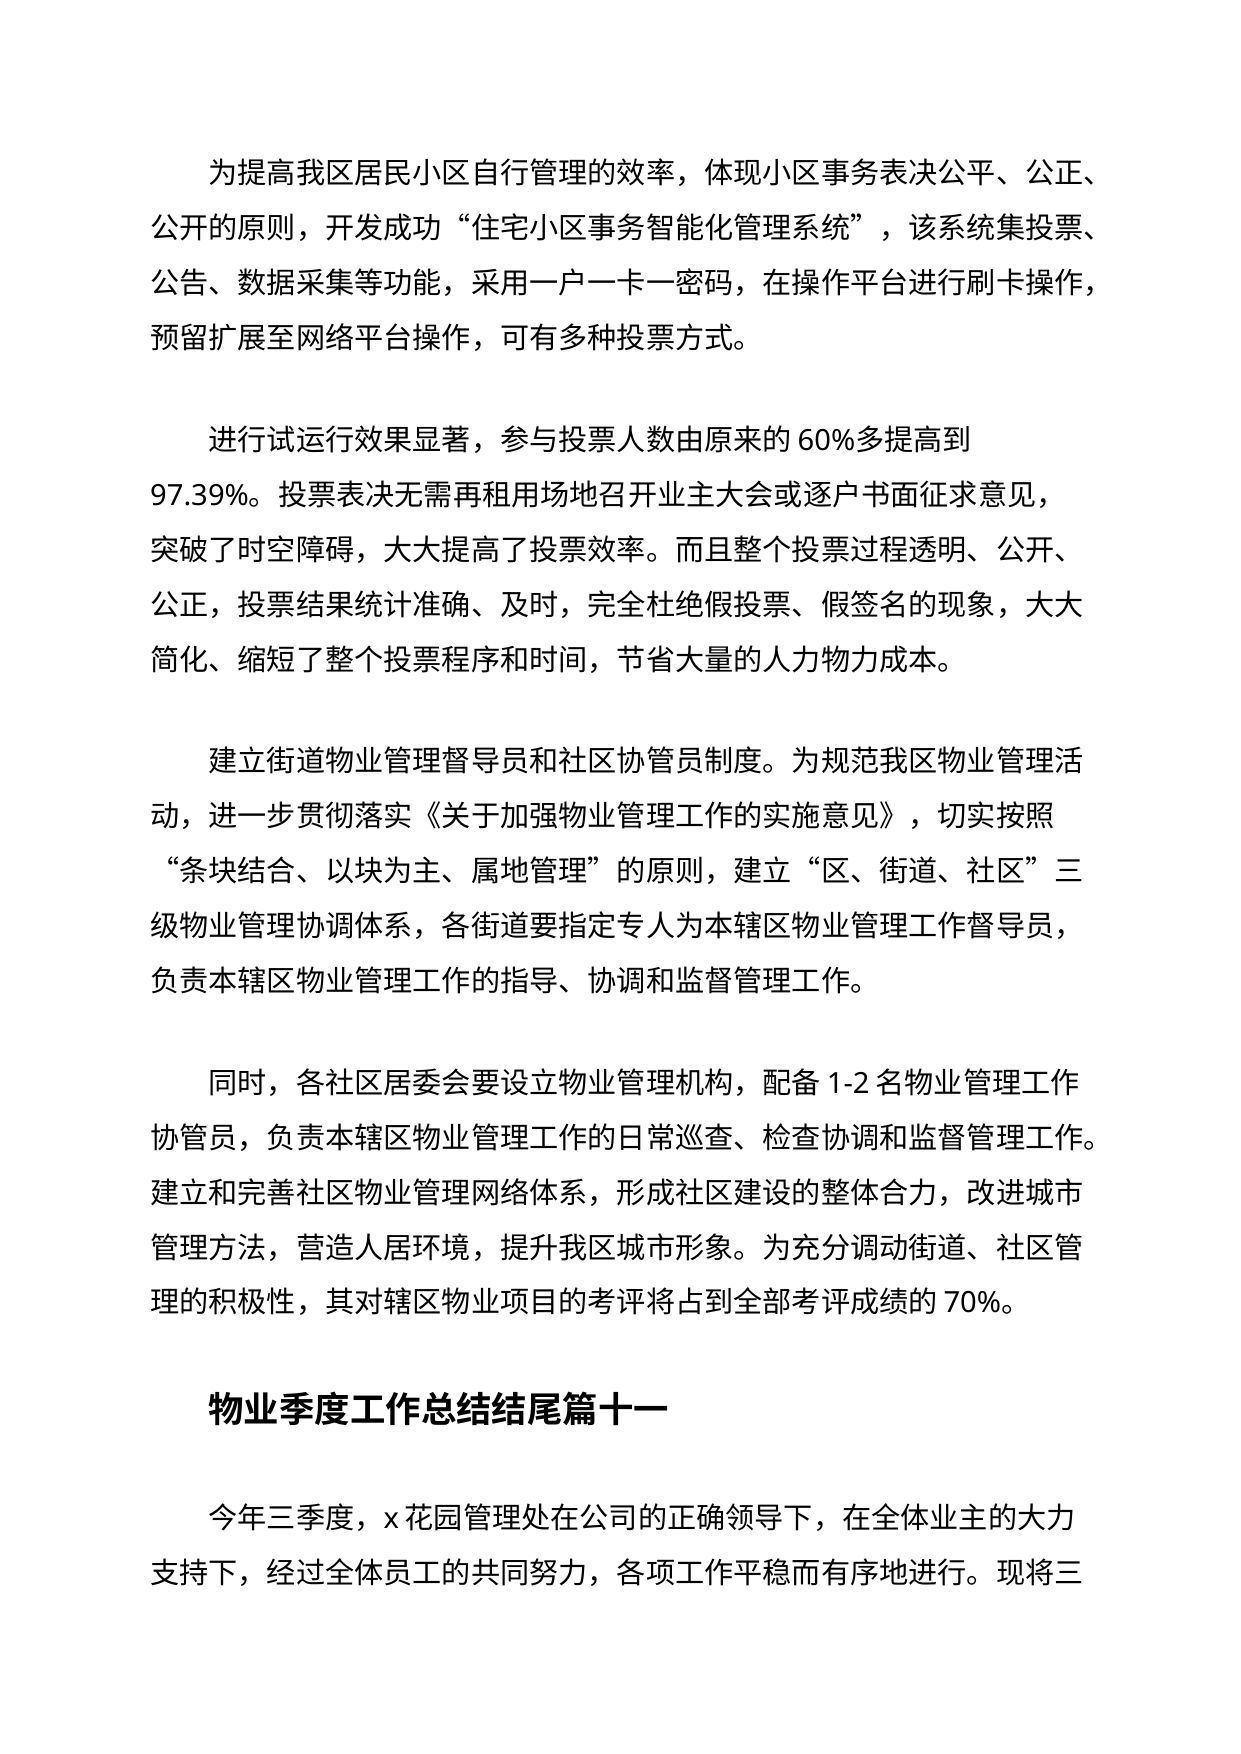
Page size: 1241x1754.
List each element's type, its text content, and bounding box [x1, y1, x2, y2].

text 物业季度工作总结结尾篇十一 [150, 1381, 1090, 1432]
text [150, 1494, 1090, 1592]
text 进行试运行效果显著，参与投票人数由原来的60%多提高到97.39%。投票表决无需再租用场地召开业主大会或逐户书面征求意见，突破了时空障碍，大大提高了投票效率。而且整个投票过程透明、公开、公正，投票结果统计准确、及时，完全杜绝假投票、假签名的现象，大大简化、缩短了整个投票程序和时间，节省大量的人力物力成本。 [150, 416, 1090, 678]
text 为提高我区居民小区自行管理的效率，体现小区事务表决公平、公正、公开的原则，开发成功“住宅小区事务智能化管理系统”，该系统集投票、公告、数据采集等功能，采用一户一卡一密码，在操作平台进行刷卡操作，预留扩展至网络平台操作，可有多种投票方式。 [150, 150, 1090, 357]
text 建立街道物业管理督导员和社区协管员制度。为规范我区物业管理活动，进一步贯彻落实《关于加强物业管理工作的实施意见》，切实按照“条块结合、以块为主、属地管理”的原则，建立“区、街道、社区”三级物业管理协调体系，各街道要指定专人为本辖区物业管理工作督导员，负责本辖区物业管理工作的指导、协调和监督管理工作。 [150, 738, 1090, 1000]
text 同时，各社区居委会要设立物业管理机构，配备1-2名物业管理工作协管员，负责本辖区物业管理工作的日常巡查、检查协调和监督管理工作。建立和完善社区物业管理网络体系，形成社区建设的整体合力，改进城市管理方法，营造人居环境，提升我区城市形象。为充分调动街道、社区管理的积极性，其对辖区物业项目的考评将占到全部考评成绩的70%。 [150, 1059, 1090, 1321]
